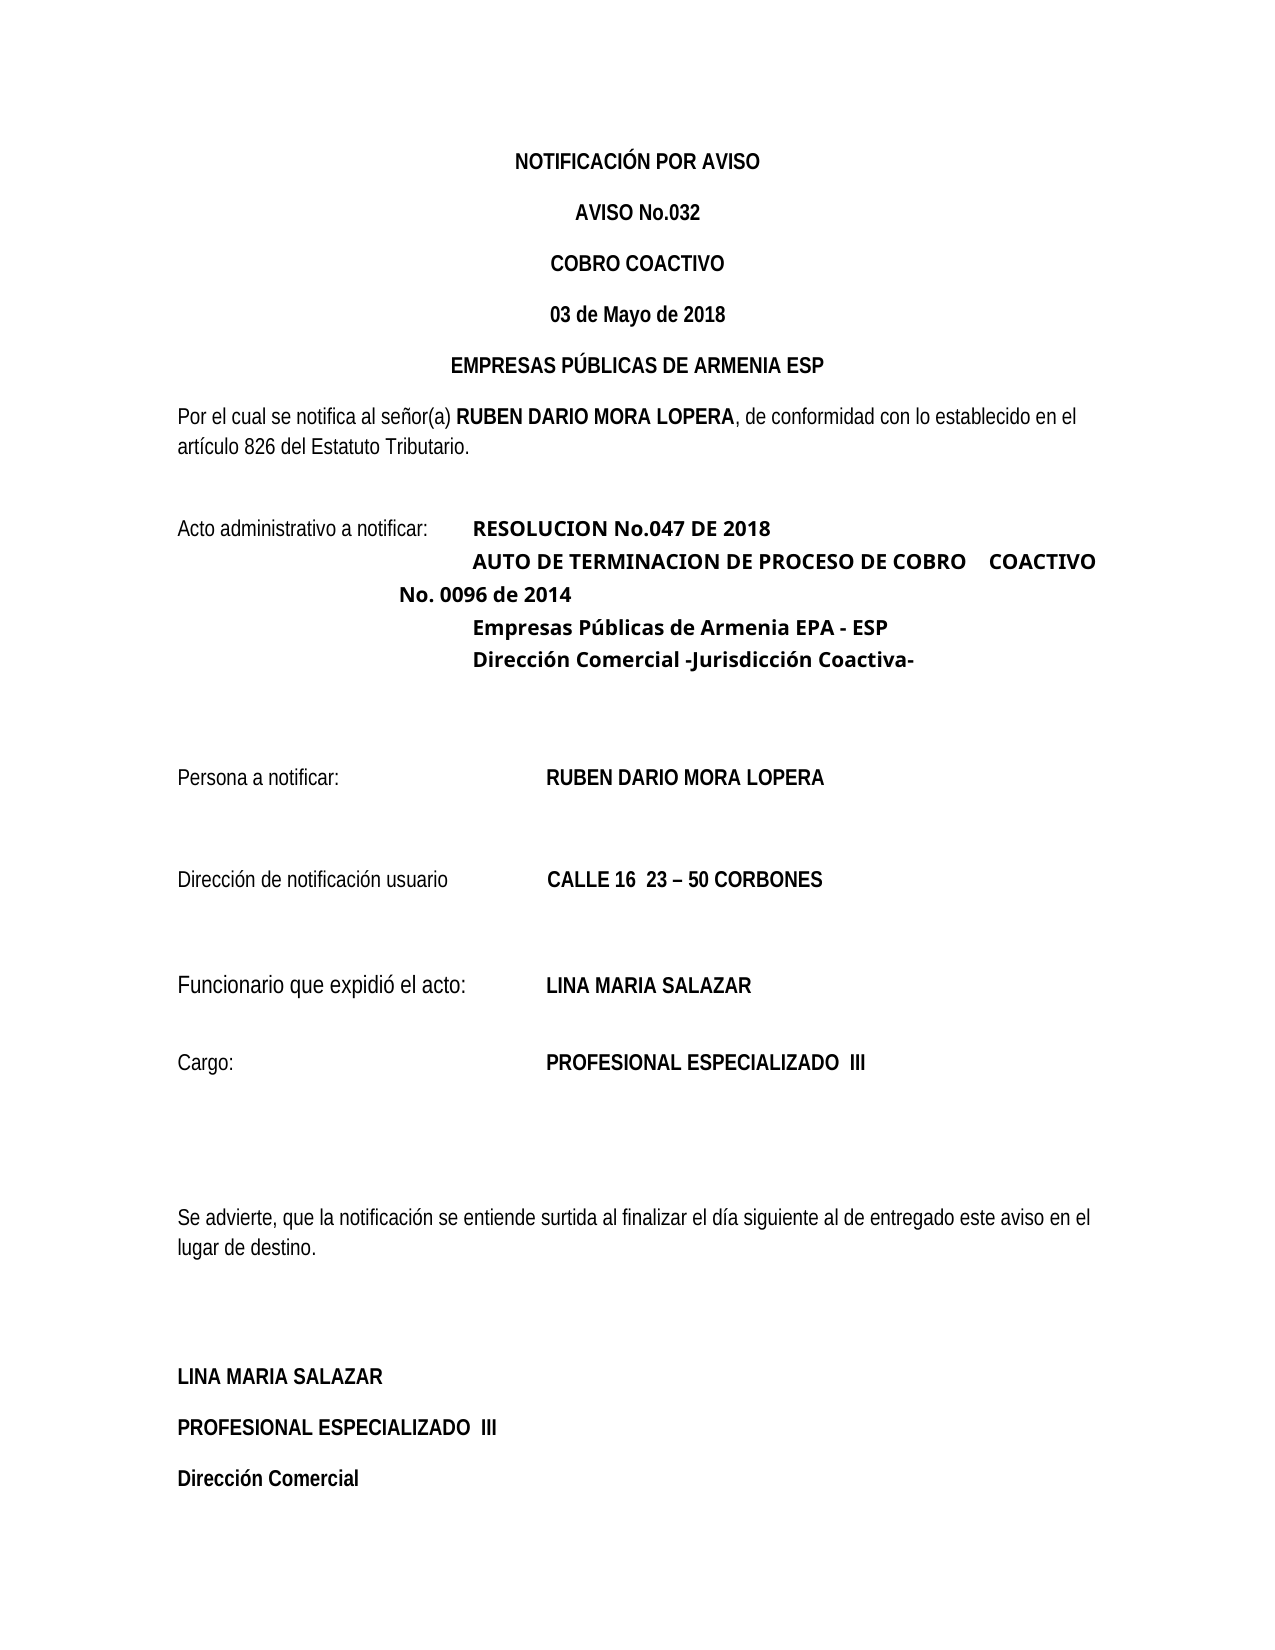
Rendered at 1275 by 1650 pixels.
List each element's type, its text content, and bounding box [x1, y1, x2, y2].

text Dirección Comercial -Jurisdicción Coactiva- [398, 645, 1098, 674]
text PROFESIONAL ESPECIALIZADO III [177, 1414, 1098, 1440]
subtitle Funcionario que expidió el acto: LINA MARIA SALAZAR [177, 969, 1098, 998]
text Dirección Comercial [177, 1465, 1098, 1491]
text LINA MARIA SALAZAR [177, 1363, 1098, 1389]
text Acto administrativo a notificar: RESOLUCION No.047 DE 2018 [177, 514, 1098, 543]
text Se advierte, que la notificación se entiende surtida al finalizar el día siguiente al de entregado este aviso en el lugar de destino. [177, 1204, 1098, 1261]
text AVISO No.032 [177, 199, 1098, 225]
text Por el cual se notifica al señor(a) RUBEN DARIO MORA LOPERA, de conformidad con lo establecido en el artículo 826 del Estatuto Tributario. [177, 403, 1098, 459]
text Dirección de notificación usuario CALLE 16 23 – 50 CORBONES [177, 866, 1098, 892]
text EMPRESAS PÚBLICAS DE ARMENIA ESP [177, 352, 1098, 378]
text COBRO COACTIVO [177, 250, 1098, 276]
text 03 de Mayo de 2018 [177, 301, 1098, 327]
text AUTO DE TERMINACION DE PROCESO DE COBRO COACTIVO No. 0096 de 2014 [398, 547, 1098, 608]
text Cargo: PROFESIONAL ESPECIALIZADO III [177, 1049, 1098, 1076]
text Persona a notificar: RUBEN DARIO MORA LOPERA [177, 763, 1098, 790]
text Empresas Públicas de Armenia EPA - ESP [398, 613, 1098, 641]
text NOTIFICACIÓN POR AVISO [177, 148, 1098, 174]
